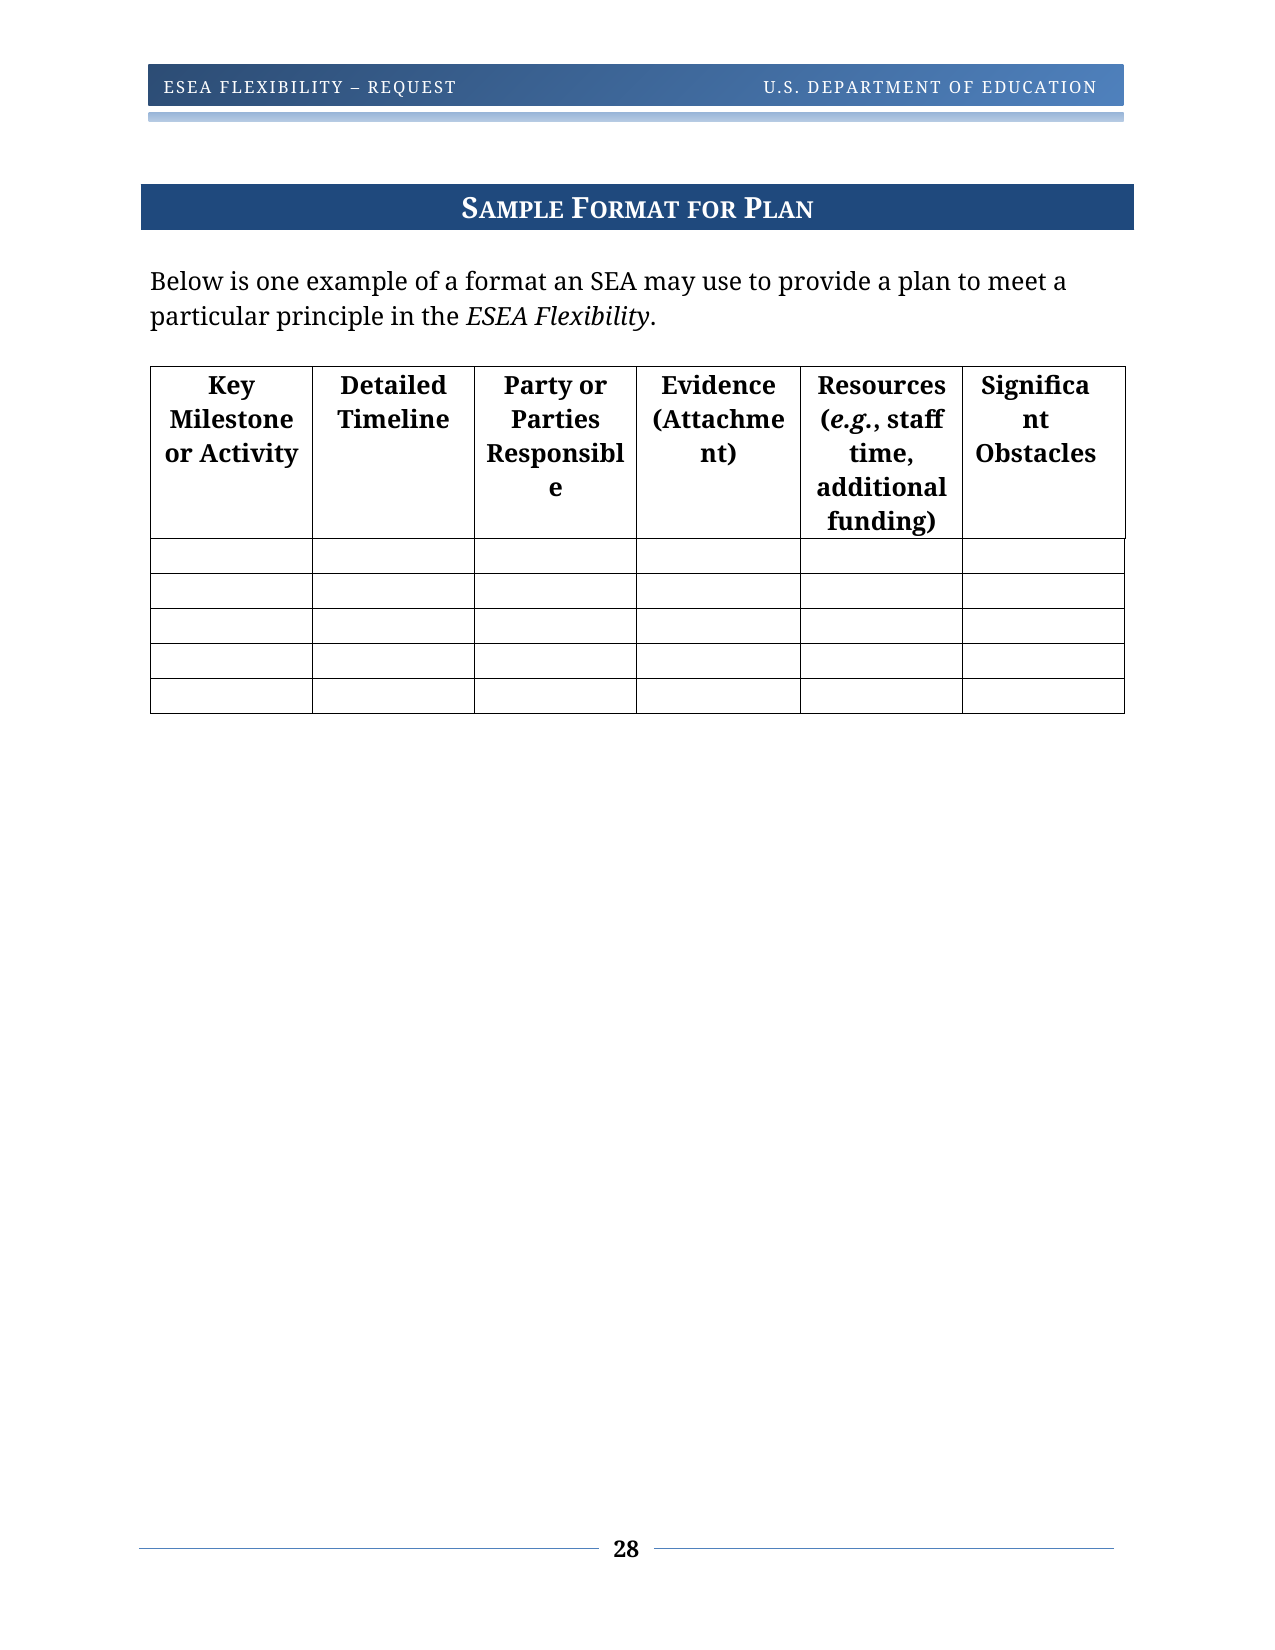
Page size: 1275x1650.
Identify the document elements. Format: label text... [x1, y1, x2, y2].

table_cell [151, 539, 312, 573]
table_cell [313, 679, 474, 713]
table_cell [963, 574, 1124, 608]
table_cell [801, 644, 962, 678]
text Below is one example of a format an SEA may use to provide a plan to meet a particular principle in the ESEA Flexibility. [150, 264, 1125, 332]
table_cell [151, 679, 312, 713]
table_cell [637, 609, 800, 643]
table_cell [313, 539, 474, 573]
table_cell [801, 539, 962, 573]
table_header Significant Obstacles [963, 367, 1125, 538]
table_header Key Milestone or Activity [151, 367, 312, 538]
table_cell [151, 609, 312, 643]
table_cell [475, 539, 636, 573]
text Sample Format for Plan [142, 185, 1133, 229]
table_header Detailed Timeline [313, 367, 474, 538]
table_cell [963, 679, 1124, 713]
table_cell [637, 679, 800, 713]
table_cell [963, 644, 1124, 678]
table_cell [313, 609, 474, 643]
table_cell [801, 679, 962, 713]
table_header Resources (e.g., staff time, additional funding) [801, 367, 962, 538]
table_cell [151, 644, 312, 678]
table_cell [637, 574, 800, 608]
table_cell [475, 609, 636, 643]
table_cell [313, 574, 474, 608]
table_cell [151, 574, 312, 608]
table_cell [963, 539, 1124, 573]
table_cell [801, 609, 962, 643]
table_cell [637, 539, 800, 573]
table_cell [475, 644, 636, 678]
table_cell [475, 679, 636, 713]
table_cell [637, 644, 800, 678]
table_cell [313, 644, 474, 678]
table_cell [801, 574, 962, 608]
table_cell [963, 609, 1124, 643]
table_header Evidence (Attachment) [637, 367, 800, 538]
table_header Party or Parties Responsible [475, 367, 636, 538]
table_cell [475, 574, 636, 608]
